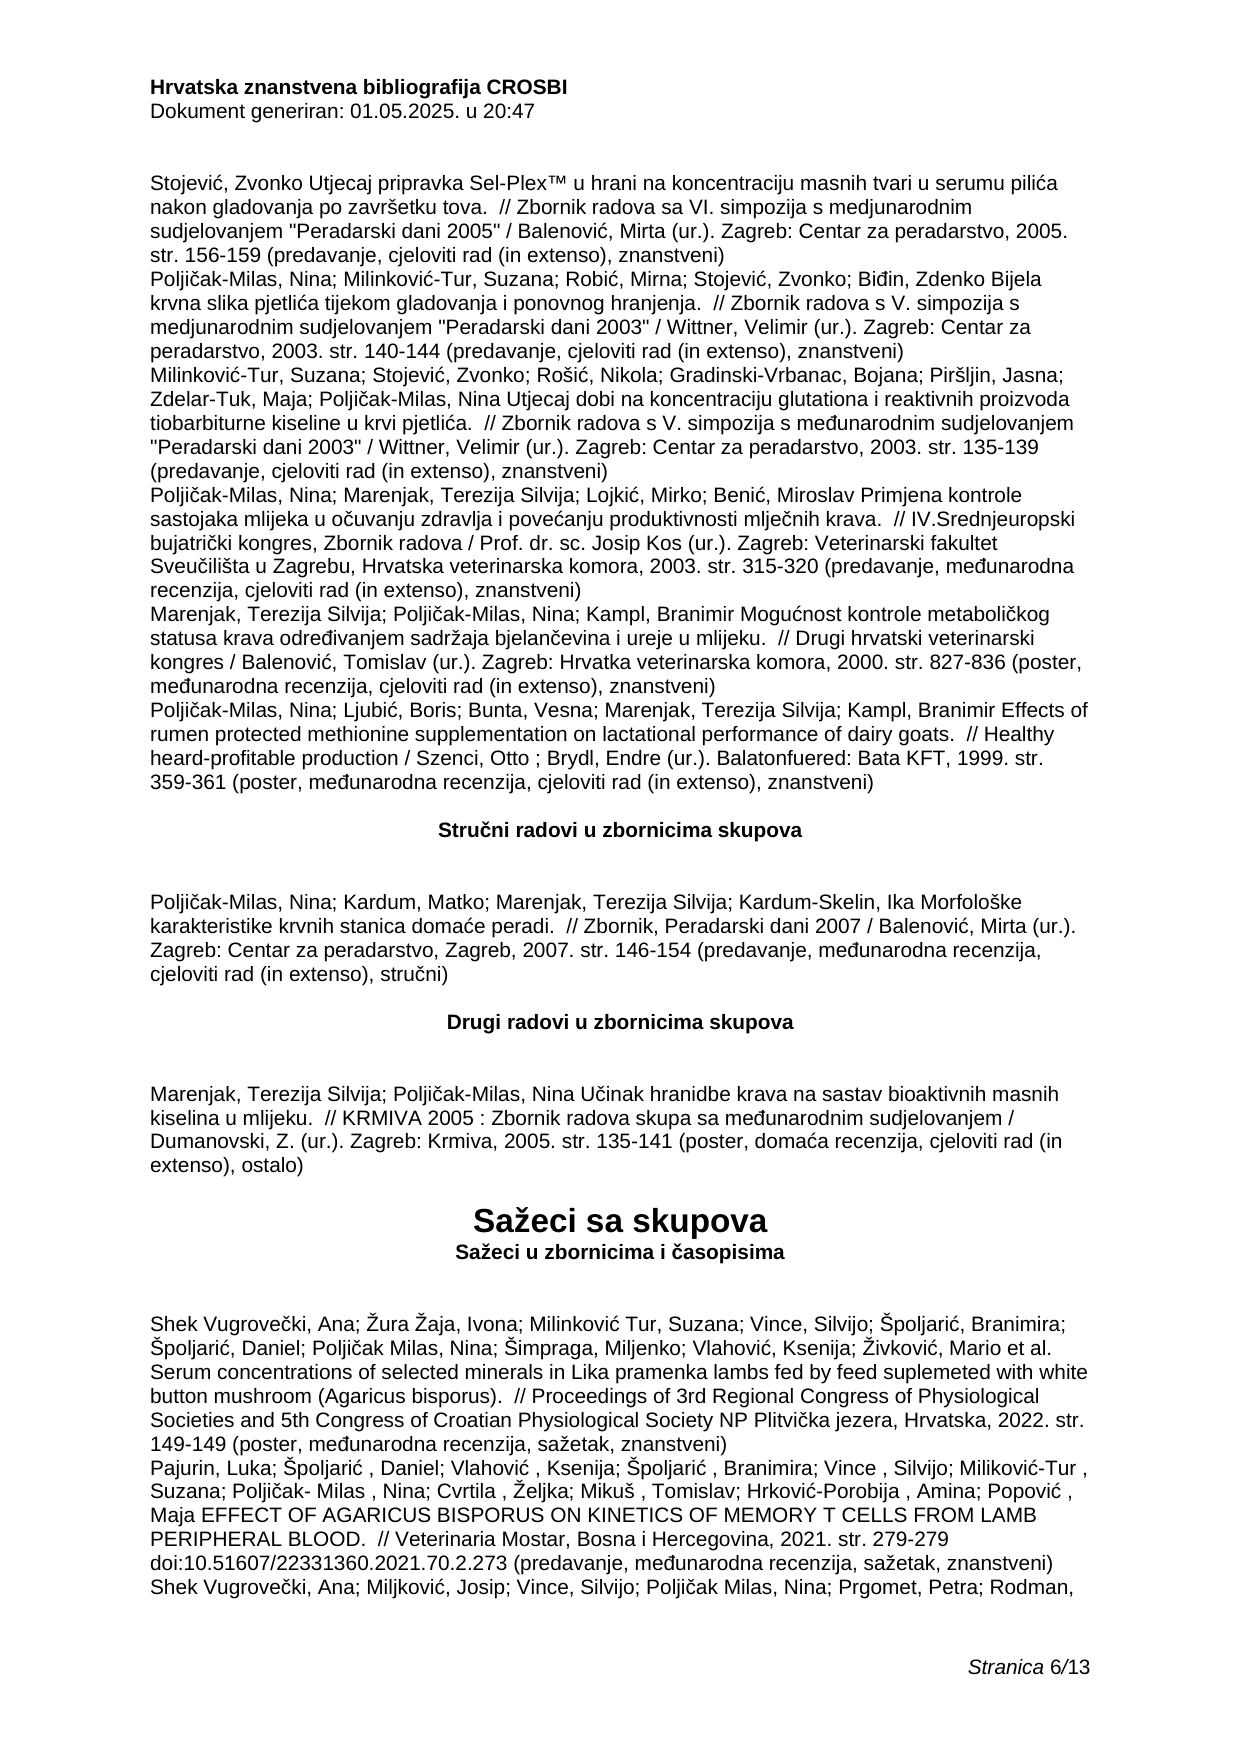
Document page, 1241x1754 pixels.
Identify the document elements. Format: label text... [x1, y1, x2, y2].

subtitle Stručni radovi u zbornicima skupova [150, 818, 1090, 842]
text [150, 1575, 1090, 1599]
subtitle Drugi radovi u zbornicima skupova [150, 1009, 1090, 1033]
subtitle Sažeci sa skupova [150, 1201, 1090, 1240]
text Milinković-Tur, Suzana; Stojević, Zvonko; Rošić, Nikola; Gradinski-Vrbanac, Bojana; Piršljin, Jasna; Zdelar-Tuk, Maja; Poljičak-Milas, Nina [150, 363, 1090, 482]
subtitle Sažeci u zbornicima i časopisima [150, 1240, 1090, 1264]
text Marenjak, Terezija Silvija; Poljičak-Milas, Nina; Kampl, Branimir [150, 602, 1090, 698]
text Pajurin, Luka; Špoljarić , Daniel; Vlahović , Ksenija; Špoljarić , Branimira; Vince , Silvijo; Miliković-Tur , Suzana; Poljičak- Milas , Nina; Cvrtila , Željka; Mikuš , Tomislav; Hrković-Porobija , Amina; Popović , Maja [150, 1455, 1090, 1575]
text Shek Vugrovečki, Ana; Žura Žaja, Ivona; Milinković Tur, Suzana; Vince, Silvijo; Špoljarić, Branimira; Špoljarić, Daniel; Poljičak Milas, Nina; Šimpraga, Miljenko; Vlahović, Ksenija; Živković, Mario et al. [150, 1312, 1090, 1455]
text Marenjak, Terezija Silvija; Poljičak-Milas, Nina [150, 1081, 1090, 1177]
text Poljičak-Milas, Nina; Milinković-Tur, Suzana; Robić, Mirna; Stojević, Zvonko; Biđin, Zdenko [150, 267, 1090, 363]
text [150, 171, 1090, 267]
text Poljičak-Milas, Nina; Kardum, Matko; Marenjak, Terezija Silvija; Kardum-Skelin, Ika [150, 890, 1090, 986]
text Poljičak-Milas, Nina; Marenjak, Terezija Silvija; Lojkić, Mirko; Benić, Miroslav [150, 482, 1090, 602]
text Poljičak-Milas, Nina; Ljubić, Boris; Bunta, Vesna; Marenjak, Terezija Silvija; Kampl, Branimir [150, 698, 1090, 794]
